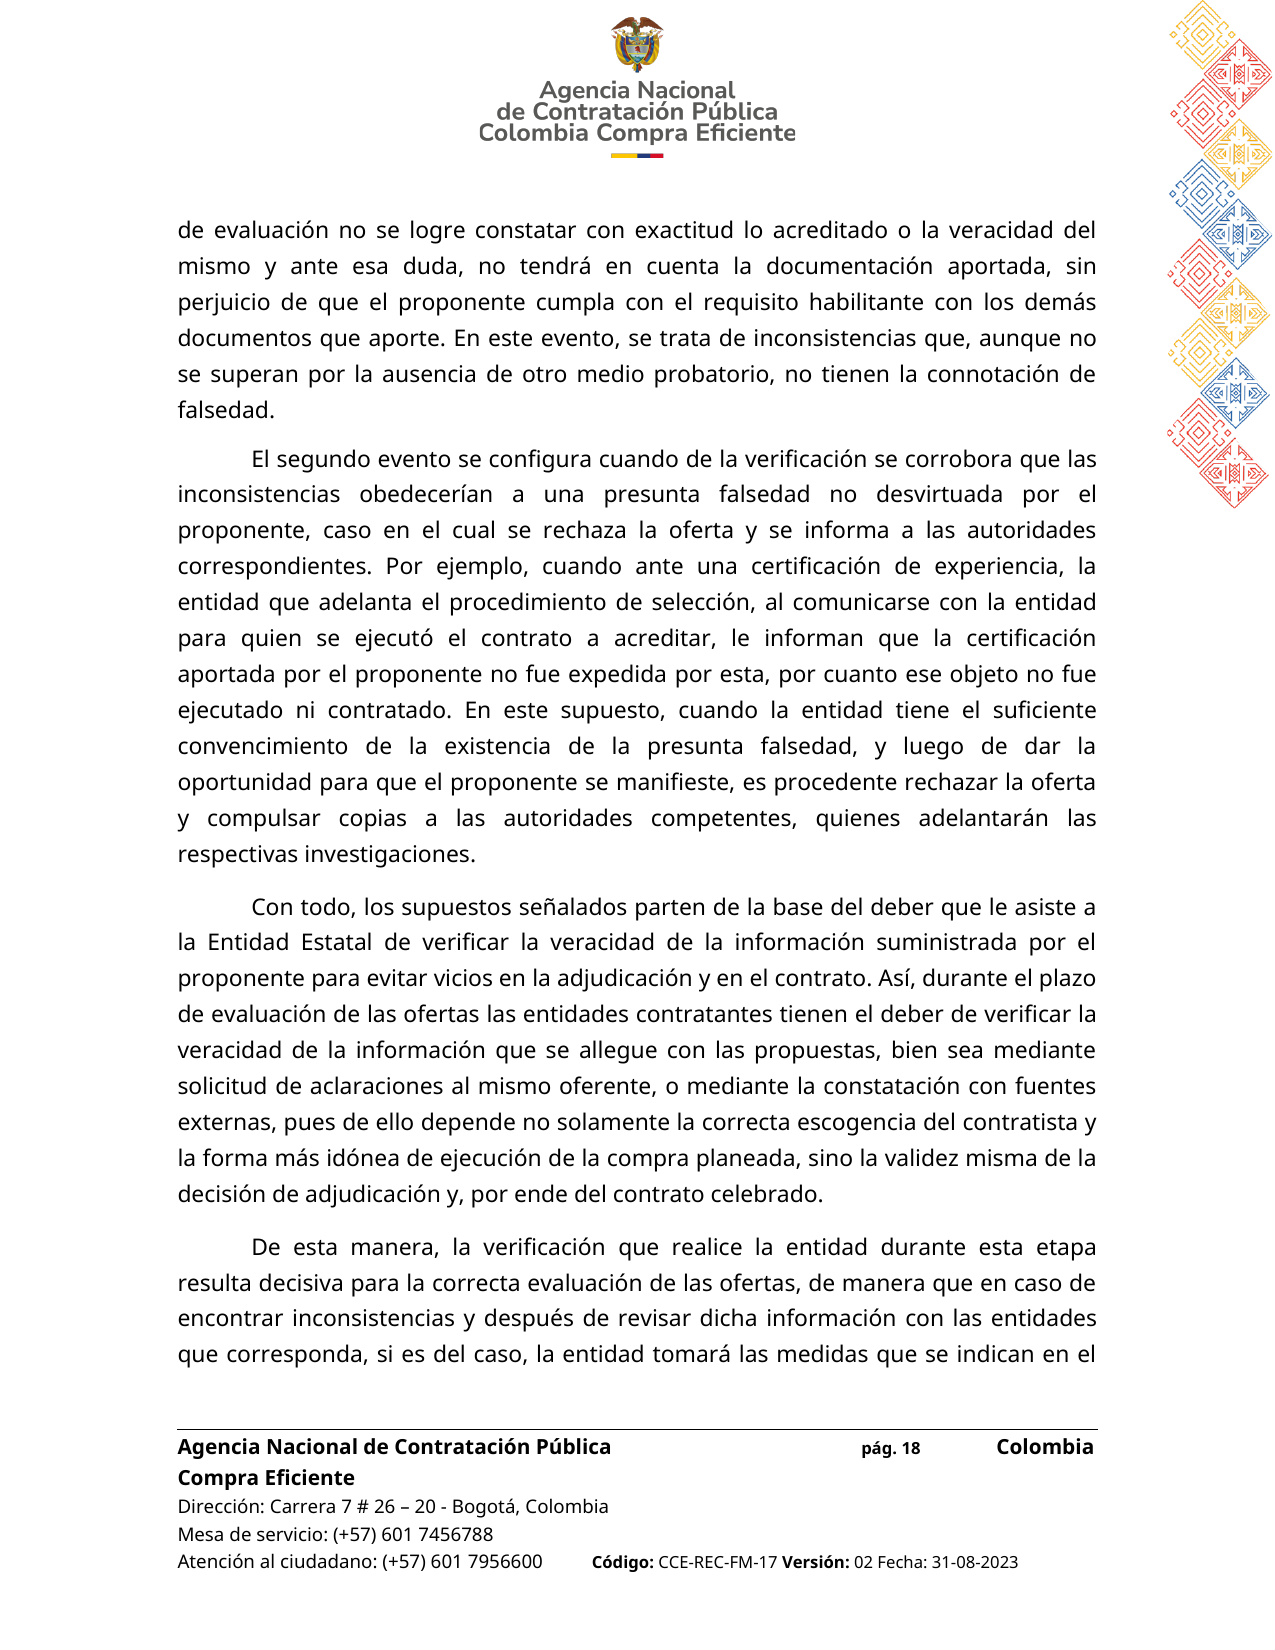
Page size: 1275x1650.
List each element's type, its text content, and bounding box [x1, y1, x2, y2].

text Con todo, los supuestos señalados parten de la base del deber que le asiste a la Entidad Estatal de verificar la veracidad de la información suministrada por el proponente para evitar vicios en la adjudicación y en el contrato. Así, durante el plazo de evaluación de las ofertas las entidades contratantes tienen el deber de verificar la veracidad de la información que se allegue con las propuestas, bien sea mediante solicitud de aclaraciones al mismo oferente, o mediante la constatación con fuentes externas, pues de ello depende no solamente la correcta escogencia del contratista y la forma más idónea de ejecución de la compra planeada, sino la validez misma de la decisión de adjudicación y, por ende del contrato celebrado. [177, 890, 1098, 1209]
picture [479, 17, 796, 158]
picture [1165, 0, 1272, 506]
text El segundo evento se configura cuando de la verificación se corrobora que las inconsistencias obedecerían a una presunta falsedad no desvirtuada por el proponente, caso en el cual se rechaza la oferta y se informa a las autoridades correspondientes. Por ejemplo, cuando ante una certificación de experiencia, la entidad que adelanta el procedimiento de selección, al comunicarse con la entidad para quien se ejecutó el contrato a acreditar, le informan que la certificación aportada por el proponente no fue expedida por esta, por cuanto ese objeto no fue ejecutado ni contratado. En este supuesto, cuando la entidad tiene el suficiente convencimiento de la existencia de la presunta falsedad, y luego de dar la oportunidad para que el proponente se manifieste, es procedente rechazar la oferta y compulsar copias a las autoridades competentes, quienes adelantarán las respectivas investigaciones. [177, 442, 1098, 869]
